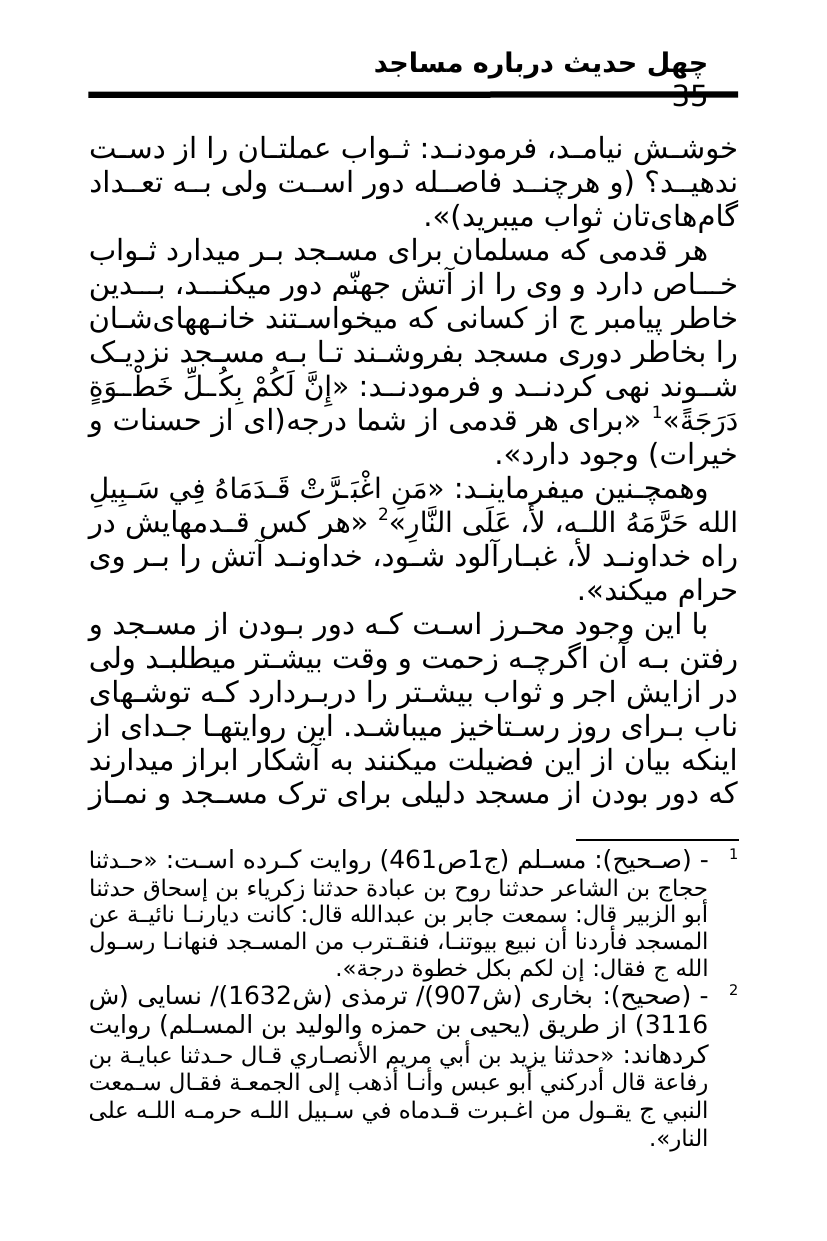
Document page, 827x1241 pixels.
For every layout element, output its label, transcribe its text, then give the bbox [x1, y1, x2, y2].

text با این وجود محرز است که دور بودن از مسجد و رفتن به آن اگرچه زحمت و وقت بیشتر میطلبد ولی در ازایش اجر و ثواب بیشتر را دربردارد که توشهای ناب برای روز رستاخیز میباشد. این روایتها جدای از اینکه بیان از این فضیلت میکنند به آشکار ابراز میدارند که دور بودن از مسجد دلیلی برای ترک مسجد و نماز جماعت محسوب نمیشود؛ چراکه اصحابی که قصد فروختن خانههای‌شان را کردند پیامبر ج آنها را با وجود دوری راه‌شان تشوبق به آمدن به مسجد کردند. [89, 607, 738, 811]
text وهمچنین میفرمایند: «مَنِ اغْبَرَّتْ قَدَمَاهُ فِي سَبِيلِ الله حَرَّمَهُ الله، ﻷ، عَلَى النَّارِ» «هر کس قدمهایش در راه خداوند ﻷ، غبارآلود شود، خداوند آتش را بر وی حرام میکند». [89, 471, 738, 607]
text هر قدمی که مسلمان برای مسجد بر میدارد ثواب خاص دارد و وی را از آتش جهنّم دور میکند، بدین خاطر پیامبر ج از کسانی که میخواستند خانههای‌شان را بخاطر دوری مسجد بفروشند تا به مسجد نزدیک شوند نهی کردند و فرمودند: «إِنَّ لَكُمْ بِكُلِّ خَطْوَةٍ دَرَجَةً» «برای هر قدمی از شما درجه(ای از حسنات و خیرات) وجود دارد». [89, 233, 738, 471]
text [89, 132, 738, 233]
